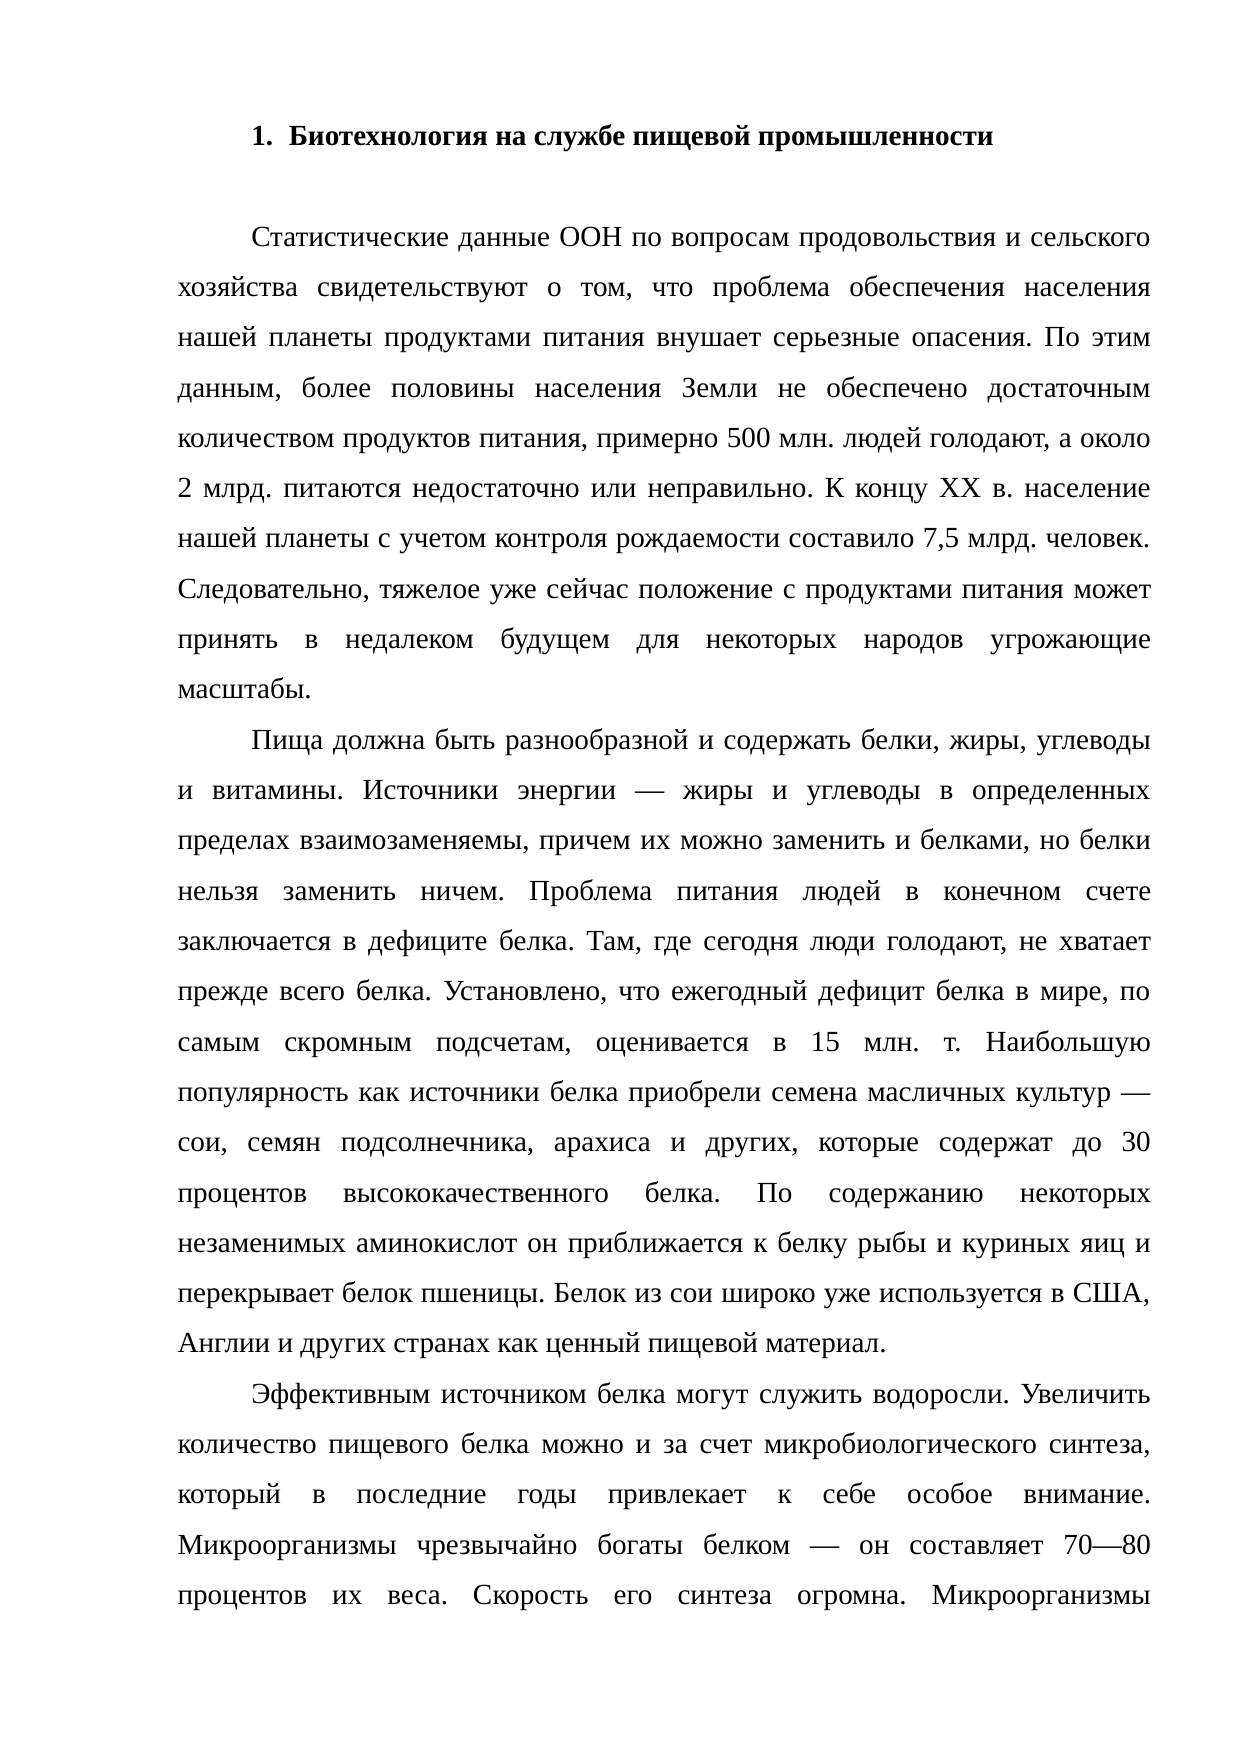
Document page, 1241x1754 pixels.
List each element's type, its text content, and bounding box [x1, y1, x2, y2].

text Статистические данные ООН по вопросам продовольствия и сельского хозяйства свидетельствуют о том, что проблема обеспечения населения нашей планеты продуктами питания внушает серьезные опасения. По этим данным, более половины населения Земли не обеспечено достаточным количеством продуктов питания, примерно 500 млн. людей голодают, а около 2 млрд. питаются недостаточно или неправильно. К концу XX в. население нашей планеты с учетом контроля рождаемости составило 7,5 млрд. человек. Следовательно, тяжелое уже сейчас положение с продуктами питания может принять в недалеком будущем для некоторых народов угрожающие масштабы. [177, 219, 1152, 705]
list Биотехнология на службе пищевой промышленности [251, 118, 1152, 152]
text Пища должна быть разнообразной и содержать белки, жиры, углеводы и витамины. Источники энергии — жиры и углеводы в определенных пределах взаимозаменяемы, причем их можно заменить и белками, но белки нельзя заменить ничем. Проблема питания людей в конечном счете заключается в дефиците белка. Там, где сегодня люди голодают, не хватает прежде всего белка. Установлено, что ежегодный дефицит белка в мире, по самым скромным подсчетам, оценивается в 15 млн. т. Наибольшую популярность как источники белка приобрели семена масличных культур — сои, семян подсолнечника, арахиса и других, которые содержат до 30 процентов высококачественного белка. По содержанию некоторых незаменимых аминокислот он приближается к белку рыбы и куриных яиц и перекрывает белок пшеницы. Белок из сои широко уже используется в США, Англии и других странах как ценный пищевой материал. [177, 722, 1152, 1359]
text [177, 1376, 1152, 1611]
